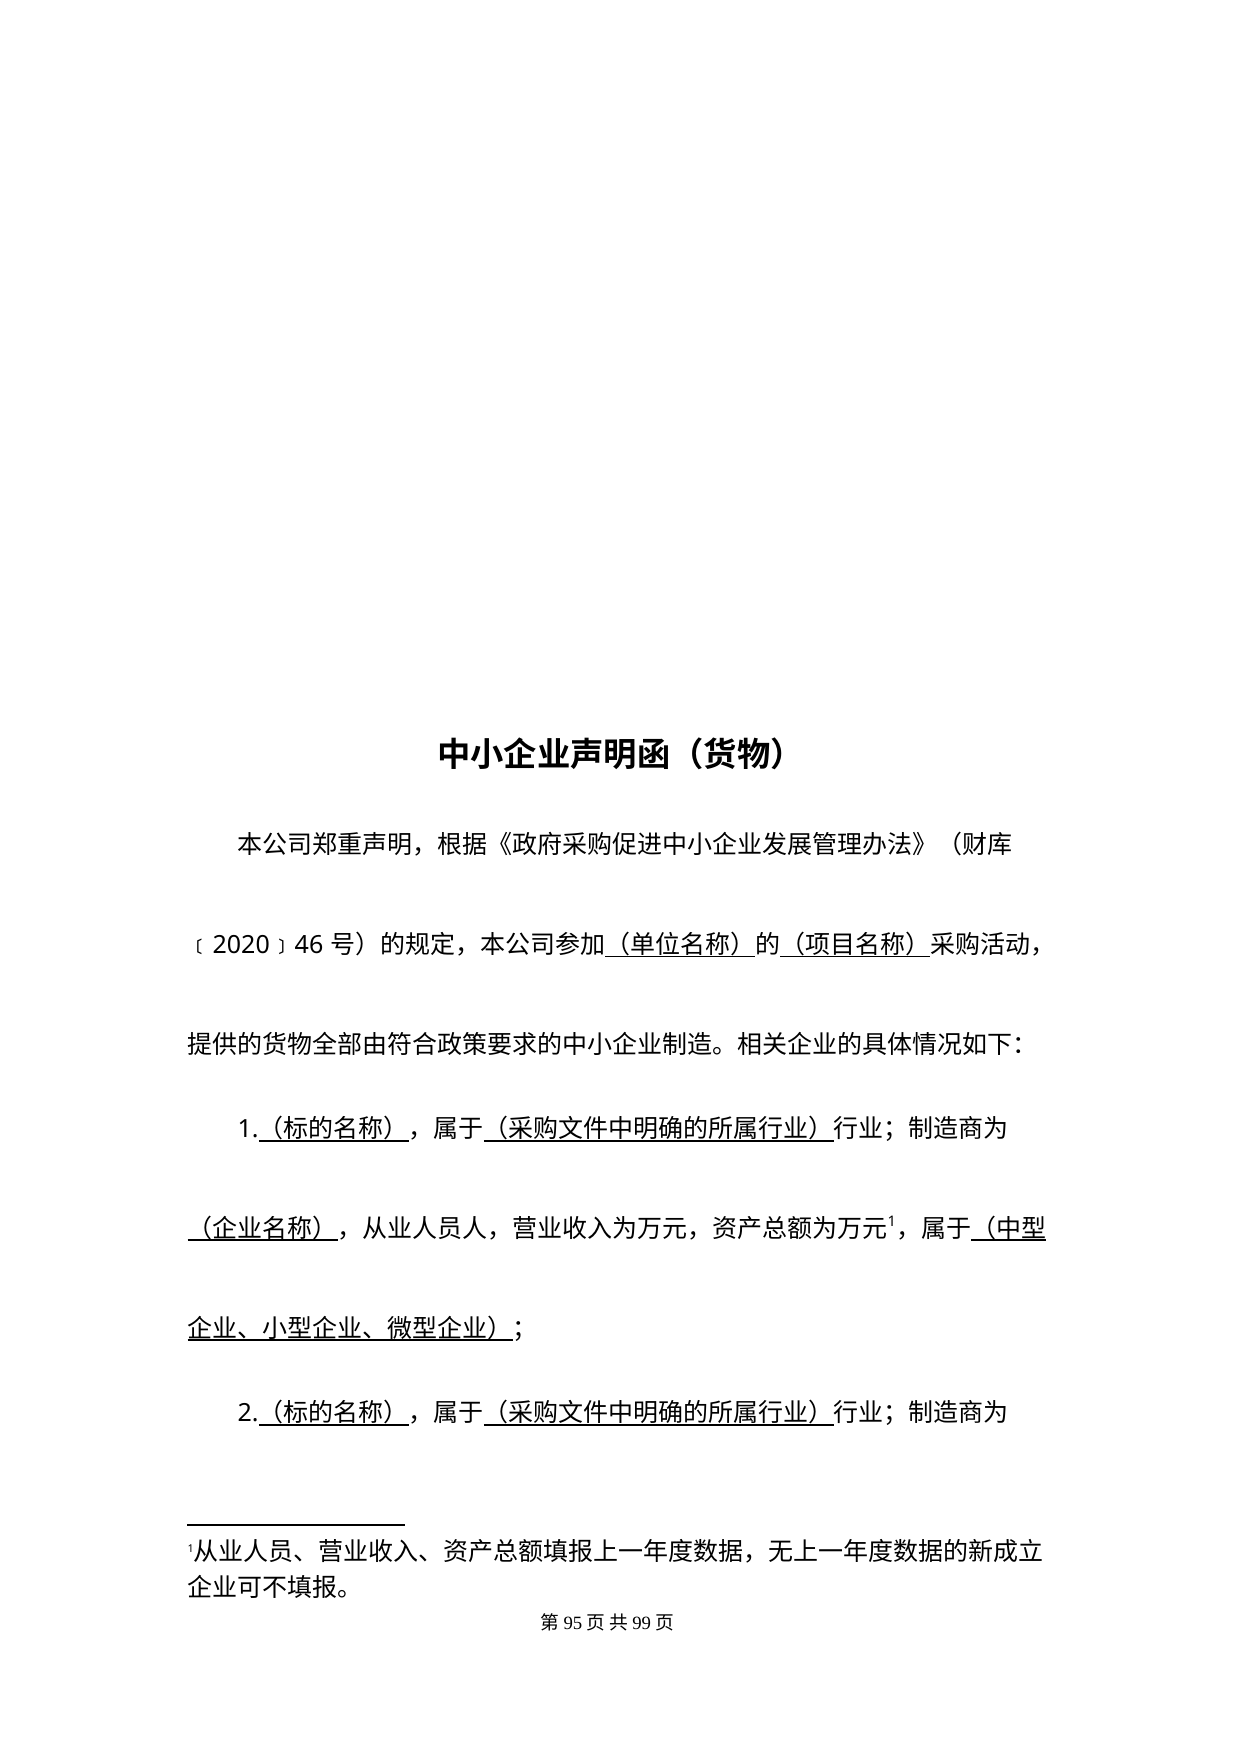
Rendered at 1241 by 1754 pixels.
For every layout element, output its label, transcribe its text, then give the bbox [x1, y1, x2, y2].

text 本公司郑重声明，根据《政府采购促进中小企业发展管理办法》（财库﹝2020﹞46 号）的规定，本公司参加（单位名称）的（项目名称）采购活动，提供的货物全部由符合政策要求的中小企业制造。相关企业的具体情况如下： [187, 810, 1053, 1076]
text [187, 1378, 1053, 1444]
text 1.（标的名称），属于（采购文件中明确的所属行业）行业；制造商为（企业名称），从业人员人，营业收入为万元，资产总额为万元，属于（中型企业、小型企业、微型企业）； [187, 1094, 1053, 1359]
text 中小企业声明函（货物） [187, 719, 1053, 786]
